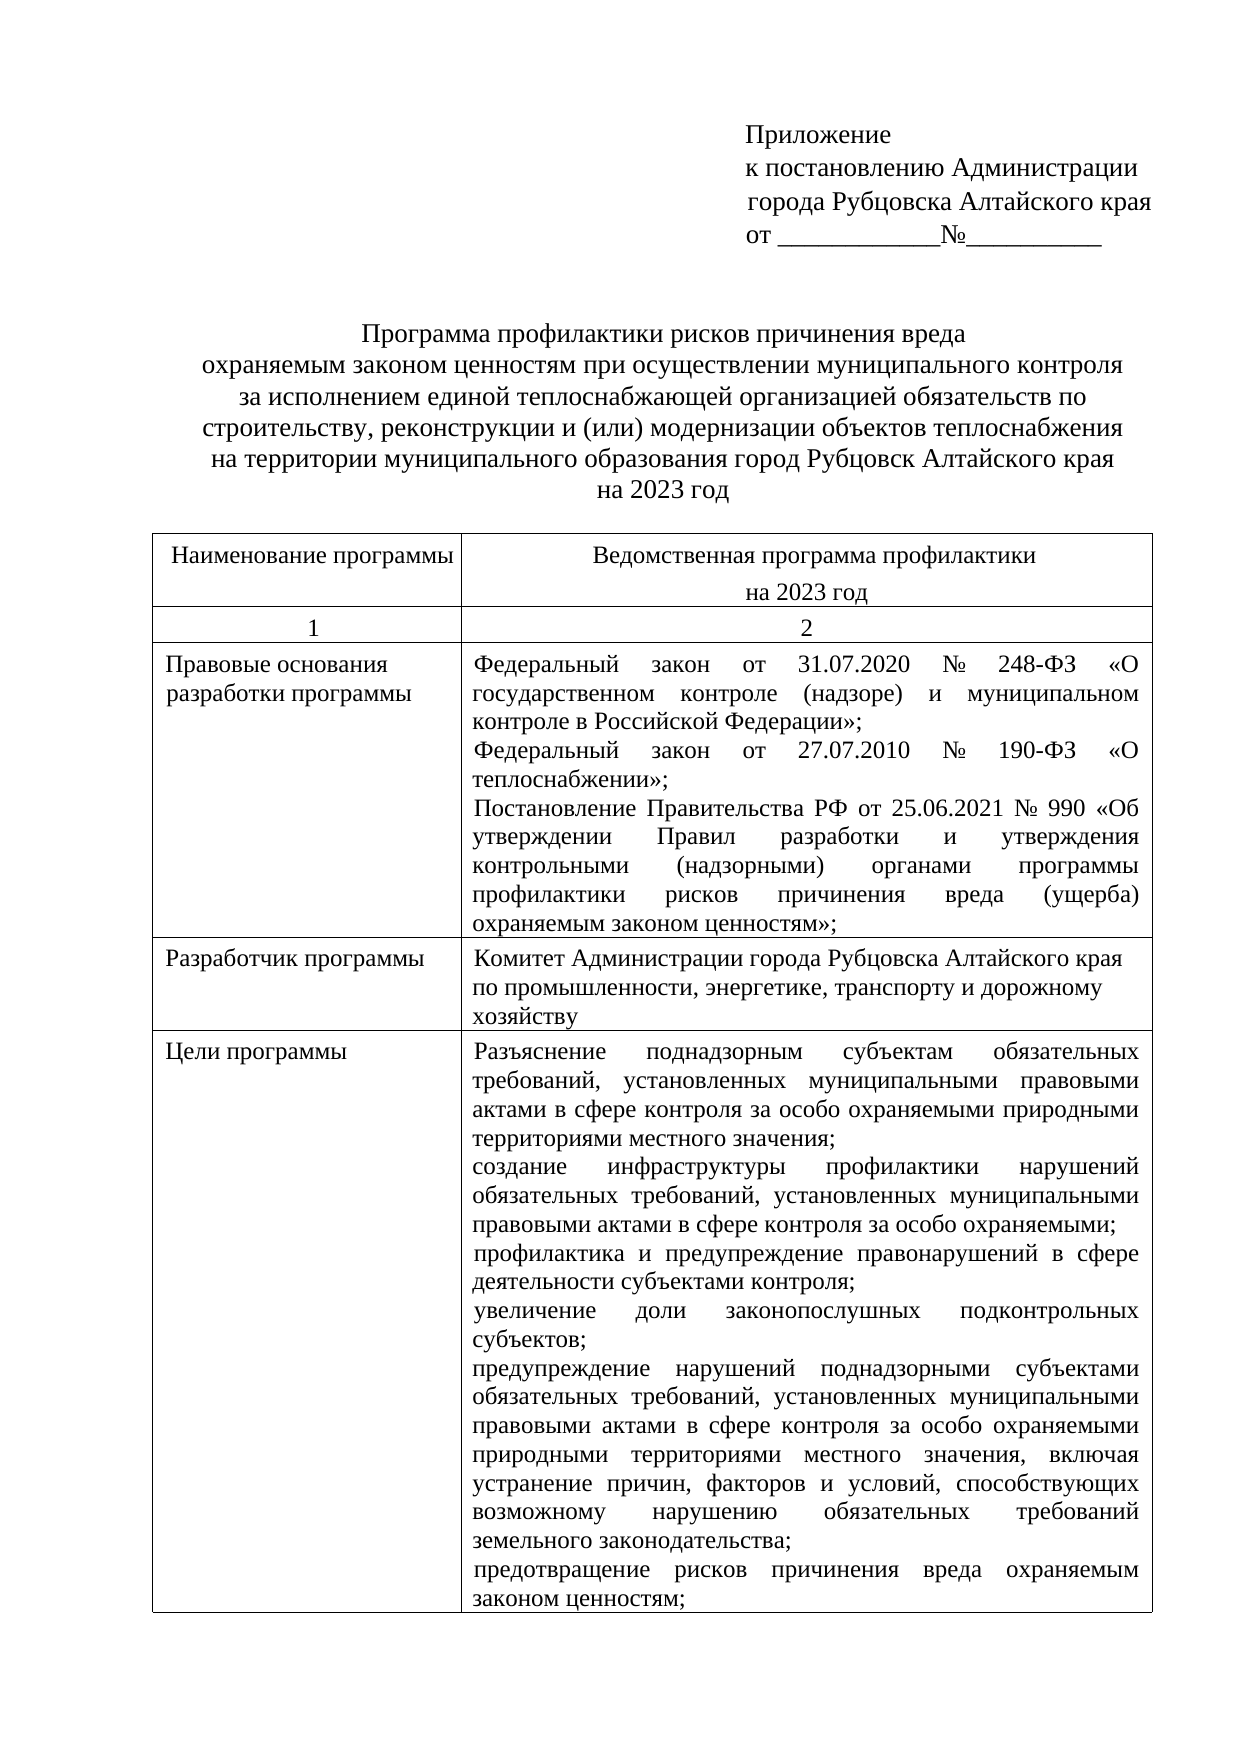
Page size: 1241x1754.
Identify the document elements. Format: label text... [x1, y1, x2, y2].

text от ____________№__________ [664, 218, 1152, 249]
table_cell Федеральный закон от 31.07.2020 № 248-ФЗ «О государственном контроле (надзоре) и муниципальном контроле в Российской Федерации»; Федеральный закон от 27.07.2010 № 190-ФЗ «О теплоснабжении»; Постановление Правительства РФ от 25.06.2021 № 990 «Об утверждении Правил разработки и утверждения контрольными (надзорными) органами программы профилактики рисков причинения вреда (ущерба) охраняемым законом ценностям»; [462, 643, 1152, 936]
text Приложение [177, 118, 1152, 149]
table_cell Цели программы [153, 1031, 461, 1611]
table_header Ведомственная программа профилактики на 2023 год [462, 534, 1152, 606]
table_cell Разработчик программы [153, 938, 461, 1029]
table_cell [462, 1031, 1152, 1611]
table_cell Правовые основания разработки программы [153, 643, 461, 936]
table_cell Комитет Администрации города Рубцовска Алтайского края по промышленности, энергетике, транспорту и дорожному хозяйству [462, 938, 1152, 1029]
table_header Наименование программы [153, 534, 461, 606]
text к постановлению Администрации [664, 151, 1152, 182]
text города Рубцовска Алтайского края [664, 184, 1152, 216]
text Программа профилактики рисков причинения вреда [196, 317, 1132, 349]
table_cell 2 [462, 607, 1152, 642]
table_cell 1 [153, 607, 461, 642]
text охраняемым законом ценностям при осуществлении муниципального контроля за исполнением единой теплоснабжающей организацией обязательств по строительству, реконструкции и (или) модернизации объектов теплоснабжения на территории муниципального образования город Рубцовск Алтайского края на 2023 год [196, 349, 1129, 504]
